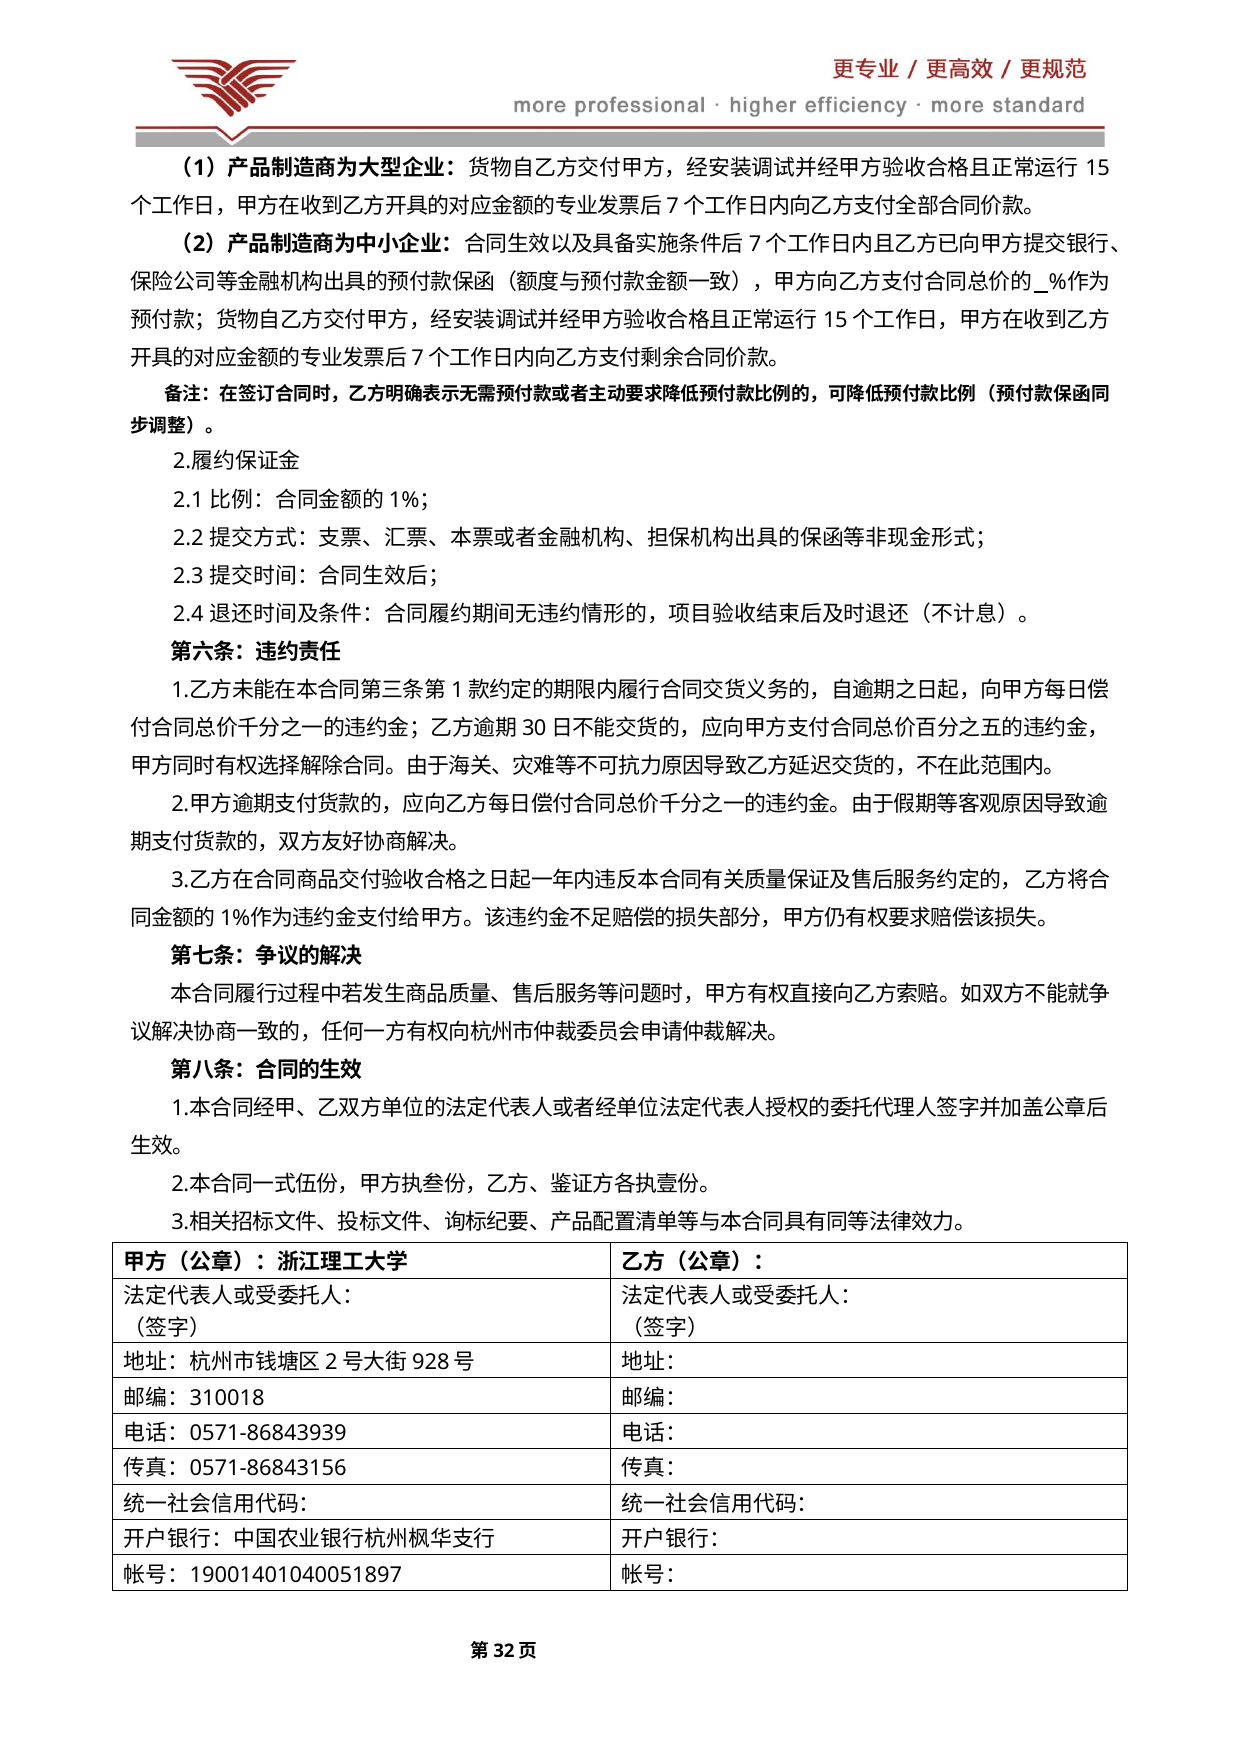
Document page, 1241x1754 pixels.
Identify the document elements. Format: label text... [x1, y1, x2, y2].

table_header 甲方（公章）：浙江理工大学 [113, 1243, 610, 1277]
table_cell 邮编： [611, 1378, 1127, 1413]
table_cell 电话：0571-86843939 [113, 1414, 610, 1448]
table_cell 邮编：310018 [113, 1378, 610, 1413]
table_cell 地址：杭州市钱塘区2号大街928号 [113, 1343, 610, 1377]
table_cell 帐号：19001401040051897 [113, 1555, 610, 1590]
text 2.3 提交时间：合同生效后； [130, 558, 1110, 590]
text 第七条：争议的解决 [130, 938, 1110, 970]
text 第八条：合同的生效 [130, 1052, 1110, 1083]
text （1）产品制造商为大型企业：货物自乙方交付甲方，经安装调试并经甲方验收合格且正常运行15个工作日，甲方在收到乙方开具的对应金额的专业发票后7个工作日内向乙方支付全部合同价款。 [130, 150, 1110, 220]
table_cell 开户银行：中国农业银行杭州枫华支行 [113, 1520, 610, 1554]
table_cell 开户银行： [611, 1520, 1127, 1554]
table_cell 地址： [611, 1343, 1127, 1377]
text 2.履约保证金 [130, 443, 1110, 475]
text 3.相关招标文件、投标文件、询标纪要、产品配置清单等与本合同具有同等法律效力。 [130, 1204, 1110, 1236]
table_cell 传真： [611, 1449, 1127, 1483]
table_cell 统一社会信用代码： [611, 1485, 1127, 1519]
text 3.乙方在合同商品交付验收合格之日起一年内违反本合同有关质量保证及售后服务约定的，乙方将合同金额的1%作为违约金支付给甲方。该违约金不足赔偿的损失部分，甲方仍有权要求赔偿该损失。 [130, 862, 1110, 932]
table_cell 法定代表人或受委托人： （签字） [113, 1279, 610, 1342]
text （2）产品制造商为中小企业：合同生效以及具备实施条件后7个工作日内且乙方已向甲方提交银行、保险公司等金融机构出具的预付款保函（额度与预付款金额一致），甲方向乙方支付合同总价的 %作为预付款；货物自乙方交付甲方，经安装调试并经甲方验收合格且正常运行15个工作日，甲方在收到乙方开具的对应金额的专业发票后7个工作日内向乙方支付剩余合同价款。 [130, 226, 1110, 372]
text 1.乙方未能在本合同第三条第1款约定的期限内履行合同交货义务的，自逾期之日起，向甲方每日偿付合同总价千分之一的违约金；乙方逾期30日不能交货的，应向甲方支付合同总价百分之五的违约金，甲方同时有权选择解除合同。由于海关、灾难等不可抗力原因导致乙方延迟交货的，不在此范围内。 [130, 672, 1110, 780]
text 第六条：违约责任 [130, 634, 1110, 666]
text 1.本合同经甲、乙双方单位的法定代表人或者经单位法定代表人授权的委托代理人签字并加盖公章后生效。 [130, 1090, 1110, 1159]
text 2.4 退还时间及条件：合同履约期间无违约情形的，项目验收结束后及时退还（不计息）。 [130, 596, 1110, 628]
text 2.1 比例：合同金额的1%； [130, 482, 1110, 513]
table_cell 传真：0571-86843156 [113, 1449, 610, 1483]
text 备注：在签订合同时，乙方明确表示无需预付款或者主动要求降低预付款比例的，可降低预付款比例（预付款保函同步调整）。 [130, 378, 1110, 438]
table_cell 帐号： [611, 1555, 1127, 1590]
text 本合同履行过程中若发生商品质量、售后服务等问题时，甲方有权直接向乙方索赔。如双方不能就争议解决协商一致的，任何一方有权向杭州市仲裁委员会申请仲裁解决。 [130, 976, 1110, 1046]
table_cell 法定代表人或受委托人： （签字） [611, 1279, 1127, 1342]
text 2.2 提交方式：支票、汇票、本票或者金融机构、担保机构出具的保函等非现金形式； [130, 520, 1110, 552]
text 2.本合同一式伍份，甲方执叁份，乙方、鉴证方各执壹份。 [130, 1166, 1110, 1197]
table_header 乙方（公章）： [611, 1243, 1127, 1277]
table_cell 电话： [611, 1414, 1127, 1448]
table_cell 统一社会信用代码： [113, 1485, 610, 1519]
picture [135, 35, 1105, 147]
text 2.甲方逾期支付货款的，应向乙方每日偿付合同总价千分之一的违约金。由于假期等客观原因导致逾期支付货款的，双方友好协商解决。 [130, 786, 1110, 856]
